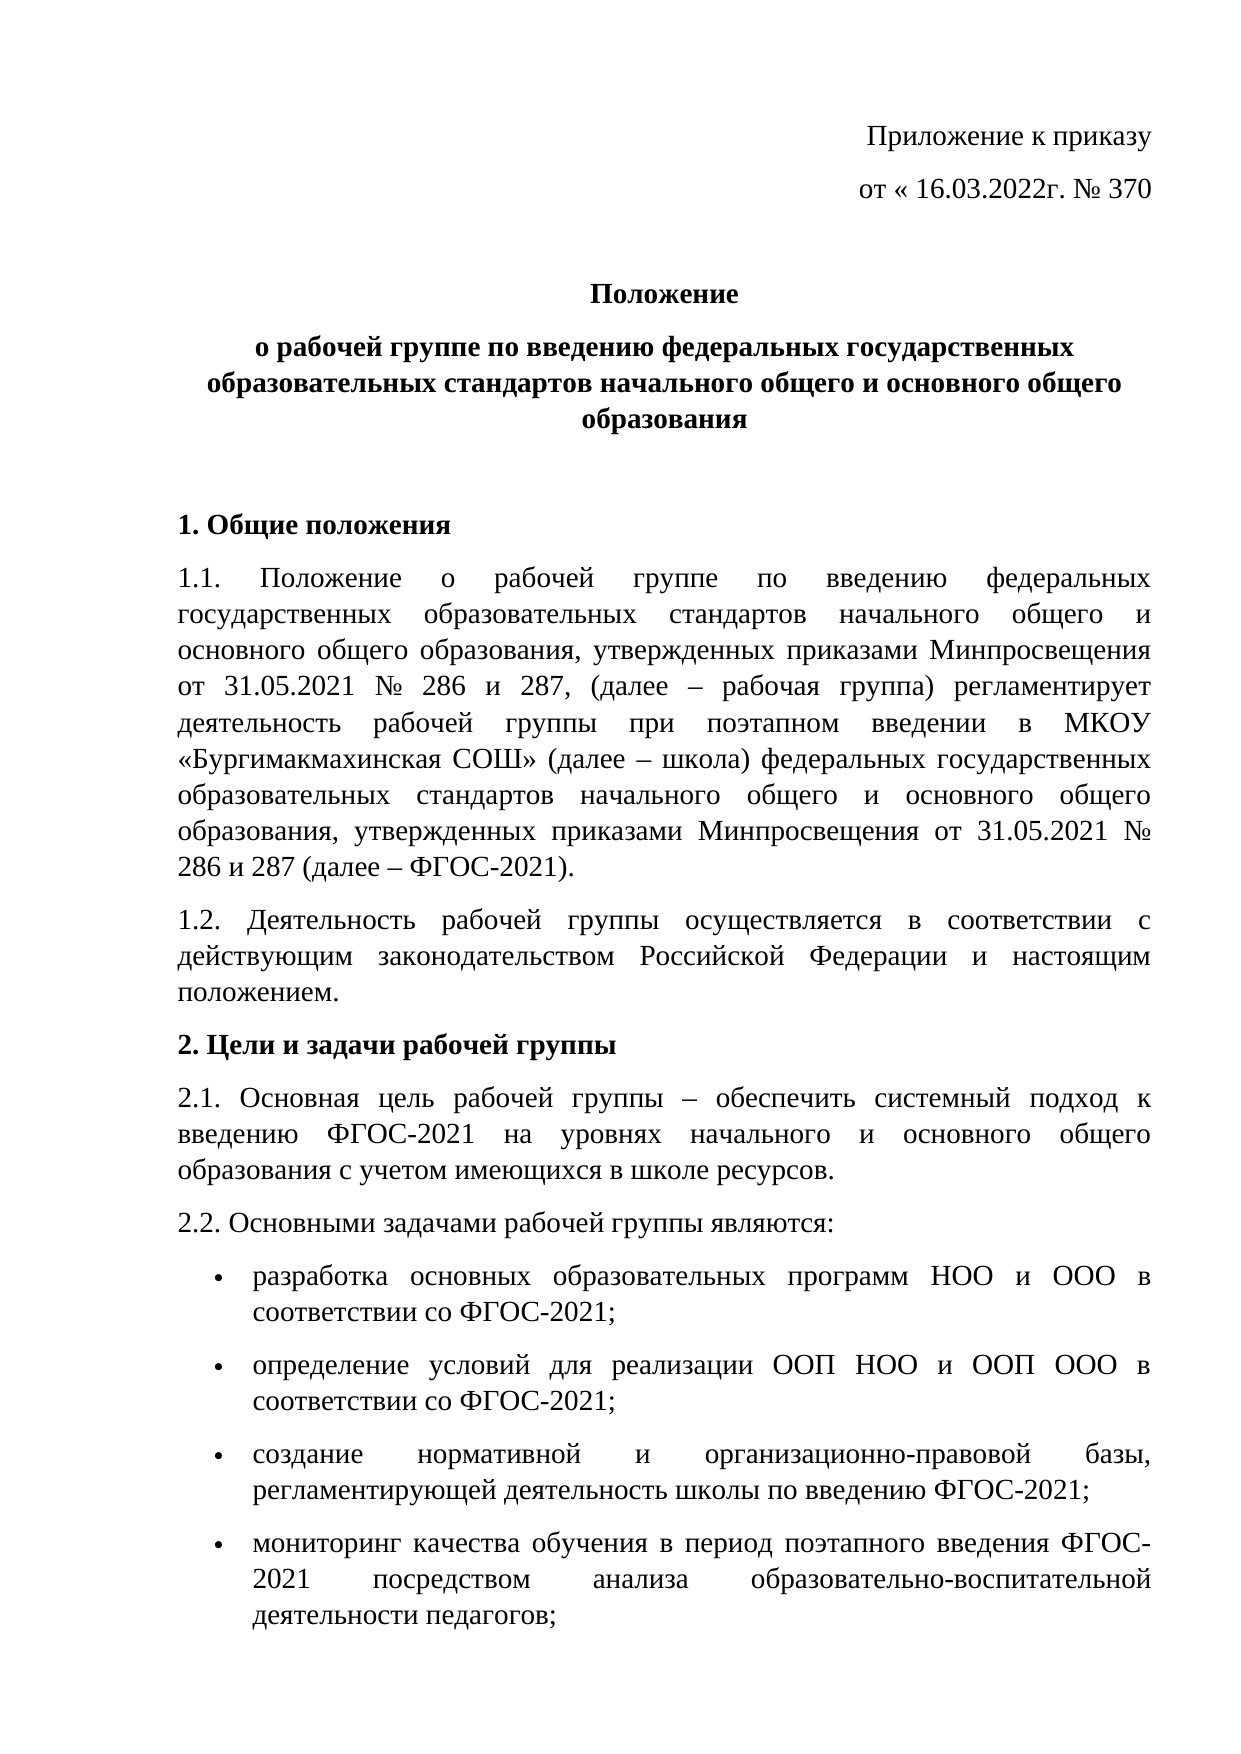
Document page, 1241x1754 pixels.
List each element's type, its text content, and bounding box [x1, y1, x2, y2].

text Положение [177, 277, 1152, 310]
text 2.2. Основными задачами рабочей группы являются: [177, 1205, 1152, 1239]
text 2.1. Основная цель рабочей группы – обеспечить системный подход к введению ФГОС-2021 на уровнях начального и основного общего образования с учетом имеющихся в школе ресурсов. [177, 1080, 1152, 1186]
text 1.1. Положение о рабочей группе по введению федеральных государственных образовательных стандартов начального общего и основного общего образования, утвержденных приказами Минпросвещения от 31.05.2021 № 286 и 287, (далее – рабочая группа) регламентирует деятельность рабочей группы при поэтапном введении в МКОУ «Бургимакмахинская СОШ» (далее – школа) федеральных государственных образовательных стандартов начального общего и основного общего образования, утвержденных приказами Минпросвещения от 31.05.2021 № 286 и 287 (далее – ФГОС-2021). [177, 560, 1152, 883]
list определение условий для реализации ООП НОО и ООП ООО в соответствии со ФГОС-2021; [215, 1347, 1152, 1417]
text от « 16.03.2022г. № 370 [177, 171, 1152, 204]
list разработка основных образовательных программ НОО и ООО в соответствии со ФГОС-2021; [215, 1258, 1152, 1328]
text Приложение к приказу [177, 118, 1152, 152]
list создание нормативной и организационно-правовой базы, регламентирующей деятельность школы по введению ФГОС-2021; [215, 1436, 1152, 1506]
list мониторинг качества обучения в период поэтапного введения ФГОС-2021 посредством анализа образовательно-воспитательной деятельности педагогов; [215, 1525, 1152, 1631]
text 2. Цели и задачи рабочей группы [177, 1027, 1152, 1061]
text о рабочей группе по введению федеральных государственных образовательных стандартов начального общего и основного общего образования [177, 329, 1152, 435]
text 1.2. Деятельность рабочей группы осуществляется в соответствии с действующим законодательством Российской Федерации и настоящим положением. [177, 902, 1152, 1008]
text 1. Общие положения [177, 507, 1152, 541]
